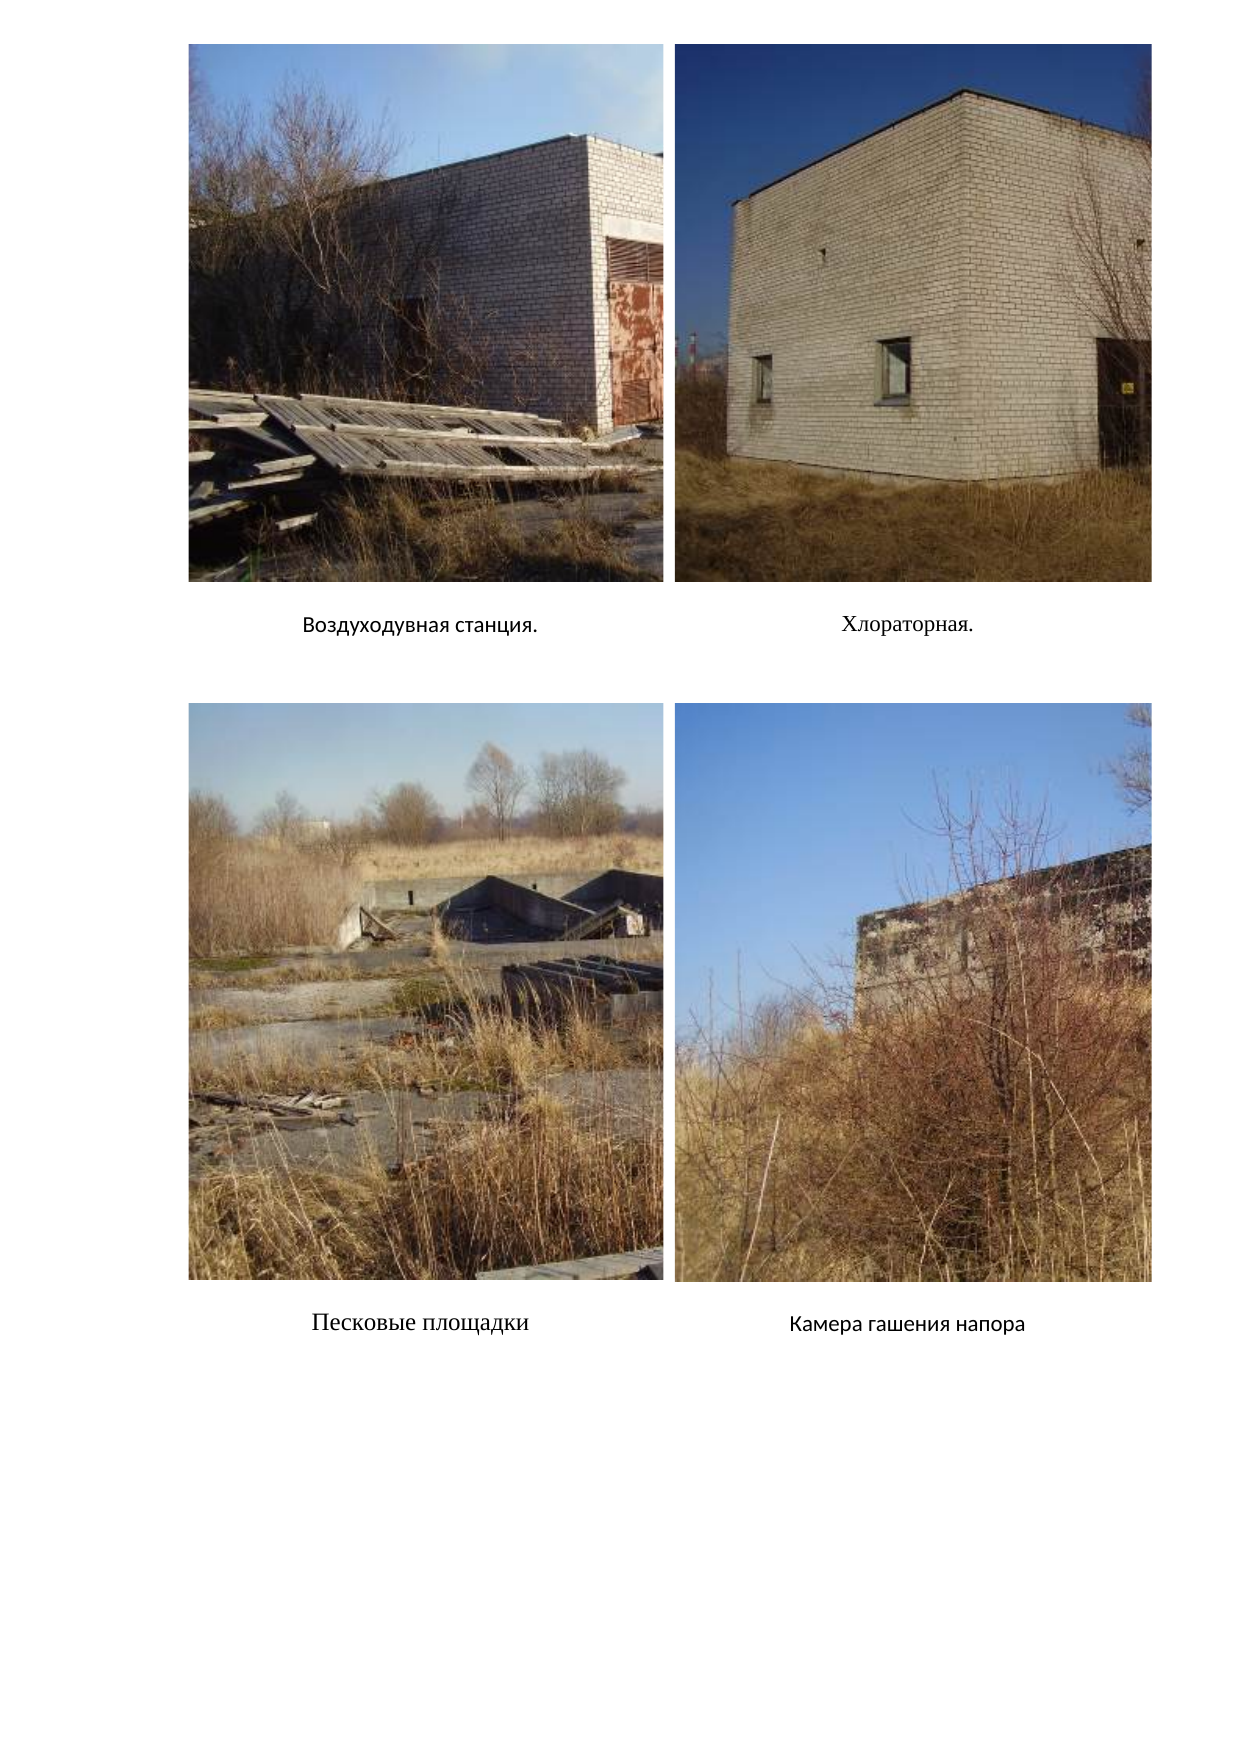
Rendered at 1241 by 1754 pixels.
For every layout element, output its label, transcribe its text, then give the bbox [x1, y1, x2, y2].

table_cell Песковые площадки [177, 704, 663, 1363]
table_header Воздуходувная станция. [177, 44, 663, 704]
picture [188, 44, 664, 582]
picture [674, 44, 1152, 582]
table_cell Камера гашения напора [664, 704, 1152, 1363]
picture [674, 703, 1152, 1282]
table_header Хлораторная. [664, 44, 1152, 704]
picture [188, 703, 664, 1280]
